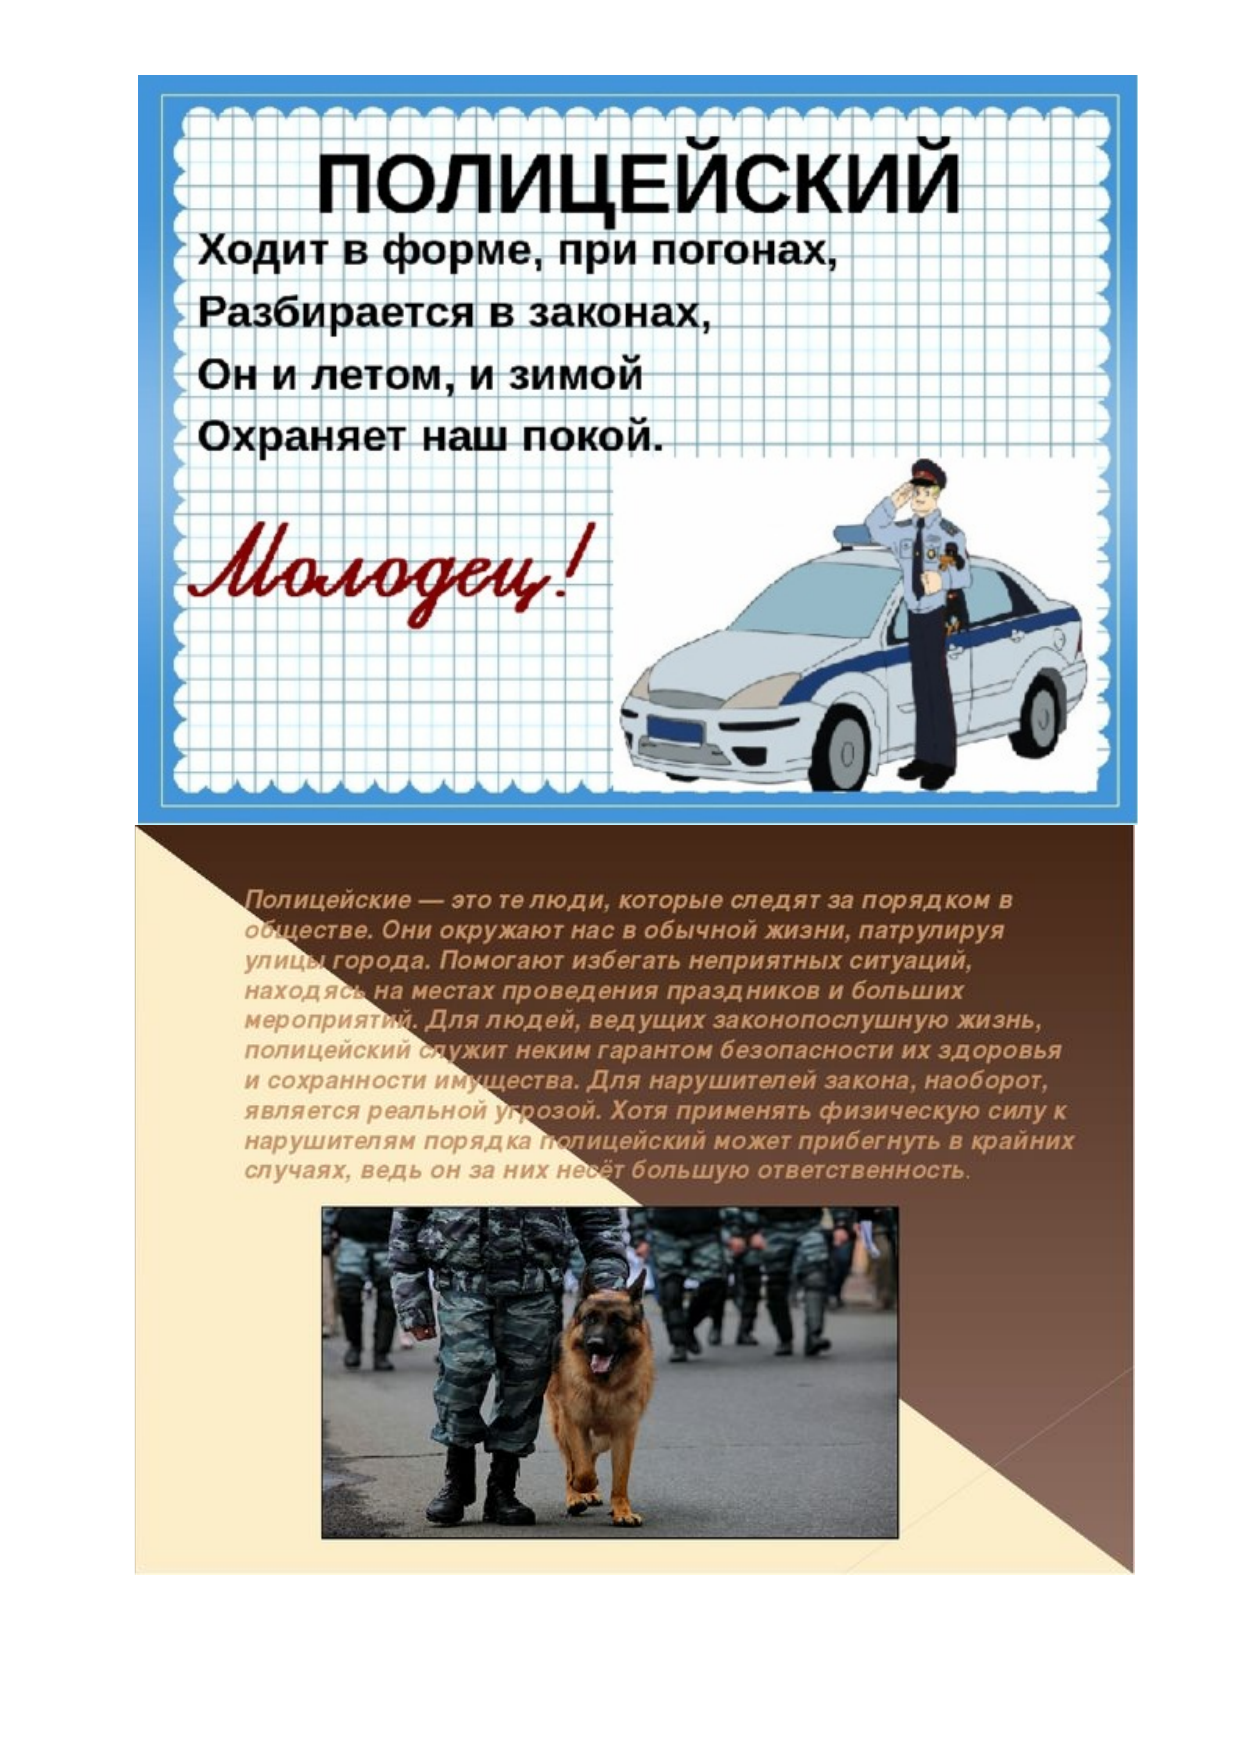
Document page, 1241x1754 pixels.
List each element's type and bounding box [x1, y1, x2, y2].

picture [134, 75, 1138, 1575]
